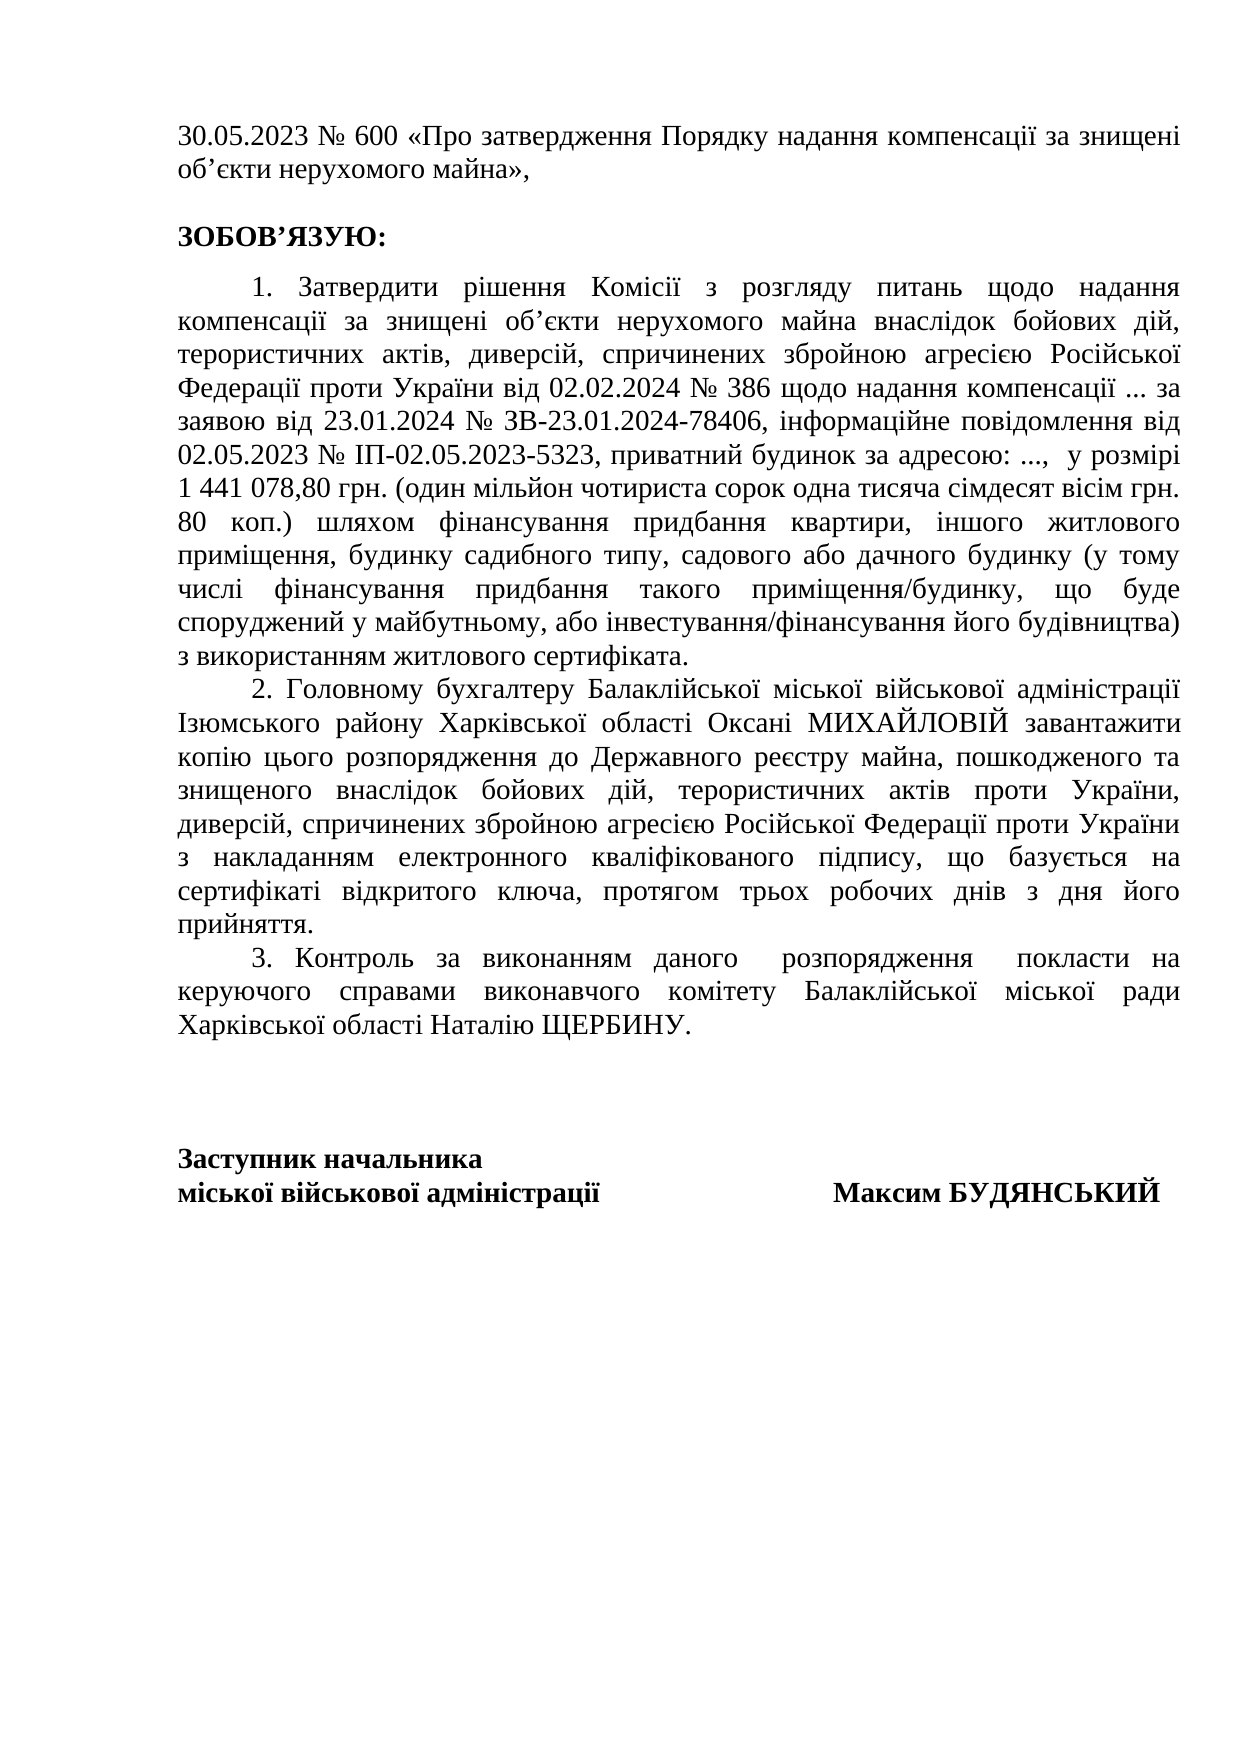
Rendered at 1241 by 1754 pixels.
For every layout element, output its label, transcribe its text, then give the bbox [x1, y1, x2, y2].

text Заступник начальника [177, 1141, 1181, 1175]
text 3. Контроль за виконанням даного розпорядження покласти на керуючого справами виконавчого комітету Балаклійської міської ради Харківської області Наталію ЩЕРБИНУ. [177, 940, 1181, 1041]
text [177, 118, 1181, 185]
text міської військової адміністрації Максим БУДЯНСЬКИЙ [177, 1175, 1181, 1208]
text ЗОБОВ’ЯЗУЮ: [177, 219, 1181, 252]
text 1. Затвердити рішення Комісії з розгляду питань щодо надання компенсації за знищені об’єкти нерухомого майна внаслідок бойових дій, терористичних актів, диверсій, спричинених збройною агресією Російської Федерації проти України від 02.02.2024 № 386 щодо надання компенсації ... за заявою від 23.01.2024 № ЗВ-23.01.2024-78406, інформаційне повідомлення від 02.05.2023 № ІП-02.05.2023-5323, приватний будинок за адресою: ..., у розмірі 1 441 078,80 грн. (один мільйон чотириста сорок одна тисячa сімдесят вісім грн. 80 коп.) шляхом фінансування придбання квартири, іншого житлового приміщення, будинку садибного типу, садового або дачного будинку (у тому числі фінансування придбання такого приміщення/будинку, що буде споруджений у майбутньому, або інвестування/фінансування його будівництва) з використанням житлового сертифіката. [177, 269, 1181, 672]
text 2. Головному бухгалтеру Балаклійської міської військової адміністрації Ізюмського району Харківської області Оксані МИХАЙЛОВІЙ завантажити копію цього розпорядження до Державного реєстру майна, пошкодженого та знищеного внаслідок бойових дій, терористичних актів проти України, диверсій, спричинених збройною агресією Російської Федерації проти України з накладанням електронного кваліфікованого підпису, що базується на сертифікаті відкритого ключа, протягом трьох робочих днів з дня його прийняття. [177, 672, 1181, 940]
